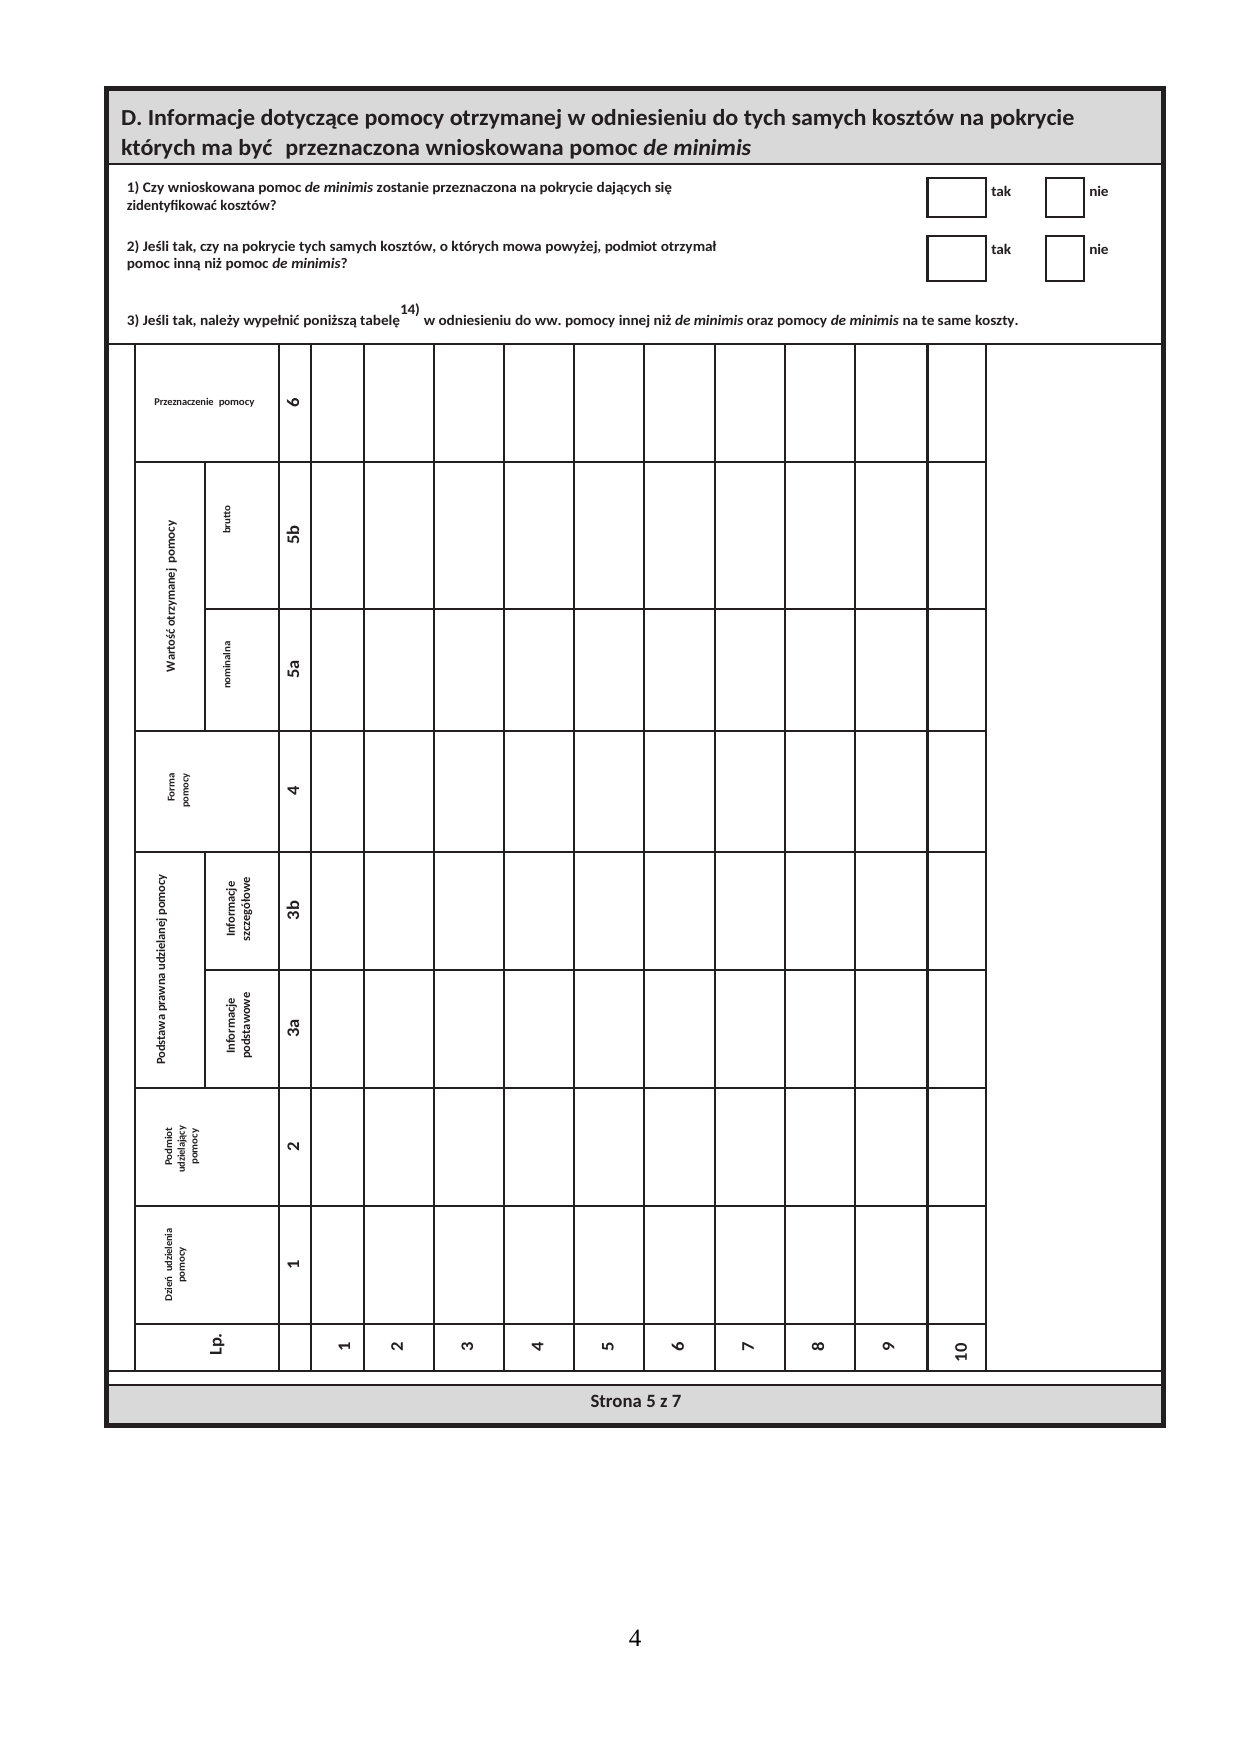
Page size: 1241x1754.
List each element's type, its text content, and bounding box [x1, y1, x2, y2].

table_cell [716, 971, 784, 1087]
table_cell [645, 463, 714, 608]
table_cell [505, 610, 573, 730]
table_cell Informacje szczegółowe [206, 853, 278, 969]
table_cell [716, 345, 784, 461]
table_cell 3b [280, 853, 310, 969]
table_cell [575, 463, 643, 608]
table_cell [575, 971, 643, 1087]
table_cell [312, 463, 363, 608]
table_cell Podstawa prawna udzielanej pomocy [136, 853, 204, 1087]
table_cell [365, 1089, 433, 1205]
table_cell [109, 345, 134, 1323]
table_cell [312, 610, 363, 730]
table_cell [716, 610, 784, 730]
table_cell [575, 1089, 643, 1205]
table_cell [716, 732, 784, 851]
table_cell nominalna [206, 610, 278, 730]
table_cell [505, 1207, 573, 1323]
table_cell 4 [280, 732, 310, 851]
table_cell Dzień udzielenia pomocy [136, 1207, 278, 1323]
table_cell 1) Czy wnioskowana pomoc de minimis zostanie przeznaczona na pokrycie dających się zidentyfikować kosztów? [109, 177, 926, 216]
table_cell [716, 1089, 784, 1205]
table_cell 3) Jeśli tak, należy wypełnić poniższą tabelę14) w odniesieniu do ww. pomocy innej niż de minimis oraz pomocy de minimis na te same koszty. [109, 280, 1161, 343]
table_cell tak [987, 177, 1045, 216]
table_cell 10 [929, 1325, 985, 1370]
table_cell Podmiot udzielający pomocy [136, 1089, 278, 1205]
table_cell 6 [645, 1325, 714, 1370]
table_cell [786, 1207, 854, 1323]
table_cell 2 [280, 1089, 310, 1205]
table_cell [312, 853, 363, 969]
table_header D. Informacje dotyczące pomocy otrzymanej w odniesieniu do tych samych kosztów na pokrycie których ma być przeznaczona wnioskowana pomoc de minimis [109, 91, 1161, 163]
table_cell 2) Jeśli tak, czy na pokrycie tych samych kosztów, o których mowa powyżej, podmiot otrzymał pomoc inną niż pomoc de minimis? [109, 235, 926, 280]
table_cell [280, 1325, 310, 1370]
table_cell [786, 463, 854, 608]
table_cell [929, 610, 985, 730]
table_cell [365, 853, 433, 969]
table_cell 2 [365, 1325, 433, 1370]
table_cell [365, 610, 433, 730]
table_cell [505, 732, 573, 851]
table_cell [716, 463, 784, 608]
table_cell [435, 971, 503, 1087]
table_cell [645, 345, 714, 461]
table_cell 8 [786, 1325, 854, 1370]
table_cell nie [1085, 177, 1161, 216]
table_cell [856, 732, 926, 851]
table_cell [365, 345, 433, 461]
table_cell [435, 610, 503, 730]
table_cell [929, 345, 985, 461]
table_cell Strona 5 z 7 [109, 1386, 1161, 1423]
table_cell [645, 971, 714, 1087]
table_cell [716, 853, 784, 969]
table_cell [645, 732, 714, 851]
table_cell [575, 345, 643, 461]
table_cell 5b [280, 463, 310, 608]
table_cell 6 [280, 345, 310, 461]
table_cell tak [987, 235, 1045, 280]
table_cell Wartość otrzymanej pomocy [136, 463, 204, 730]
table_cell Lp. [136, 1325, 278, 1370]
table_cell [312, 1207, 363, 1323]
table_cell [109, 1323, 134, 1370]
table_cell 3 [435, 1325, 503, 1370]
table_cell [856, 1089, 926, 1205]
table_cell [786, 345, 854, 461]
table_cell nie [1085, 235, 1161, 280]
table_cell [786, 853, 854, 969]
table_cell [645, 1089, 714, 1205]
table_cell [786, 1089, 854, 1205]
table_cell [1047, 237, 1083, 280]
table_cell [856, 1207, 926, 1323]
table_cell [312, 345, 363, 461]
table_cell [786, 732, 854, 851]
table_cell [505, 853, 573, 969]
table_cell [856, 463, 926, 608]
table_cell [929, 179, 985, 216]
table_cell [987, 345, 1161, 1323]
table_cell [856, 853, 926, 969]
table_cell [109, 1372, 1161, 1384]
table_cell Forma pomocy [136, 732, 278, 851]
table_cell [856, 345, 926, 461]
table_cell [929, 971, 985, 1087]
table_cell [987, 1323, 1161, 1370]
table_cell [856, 971, 926, 1087]
table_cell [312, 1089, 363, 1205]
table_cell [645, 853, 714, 969]
table_cell [365, 971, 433, 1087]
table_cell [575, 1207, 643, 1323]
table_cell Przeznaczenie pomocy [136, 345, 278, 461]
table_cell [645, 1207, 714, 1323]
table_cell [856, 610, 926, 730]
table_cell 3a [280, 971, 310, 1087]
table_cell 5 [575, 1325, 643, 1370]
table_cell [435, 732, 503, 851]
table_cell [929, 732, 985, 851]
table_cell [716, 1207, 784, 1323]
table_cell [929, 1207, 985, 1323]
table_cell [435, 853, 503, 969]
table_cell 5a [280, 610, 310, 730]
table_cell [435, 1207, 503, 1323]
table_cell [312, 732, 363, 851]
table_cell [786, 971, 854, 1087]
table_cell [435, 1089, 503, 1205]
table_cell [365, 463, 433, 608]
table_cell [505, 463, 573, 608]
table_cell 1 [312, 1325, 363, 1370]
table_cell 7 [716, 1325, 784, 1370]
table_cell brutto [206, 463, 278, 608]
table_cell [575, 610, 643, 730]
table_cell [435, 345, 503, 461]
table_cell [505, 1089, 573, 1205]
table_cell [929, 463, 985, 608]
table_cell [929, 1089, 985, 1205]
table_cell [435, 463, 503, 608]
table_cell [505, 971, 573, 1087]
table_cell Informacje podstawowe [206, 971, 278, 1087]
table_cell [109, 165, 1161, 177]
table_cell [109, 216, 1161, 235]
table_cell [575, 732, 643, 851]
table_cell [365, 1207, 433, 1323]
table_cell 1 [280, 1207, 310, 1323]
table_cell 9 [856, 1325, 926, 1370]
table_cell [645, 610, 714, 730]
table_cell [505, 345, 573, 461]
table_cell 4 [505, 1325, 573, 1370]
table_cell [929, 853, 985, 969]
table_cell [312, 971, 363, 1087]
table_cell [786, 610, 854, 730]
table_cell [929, 237, 985, 280]
table_cell [575, 853, 643, 969]
table_cell [1047, 179, 1083, 216]
table_cell [365, 732, 433, 851]
